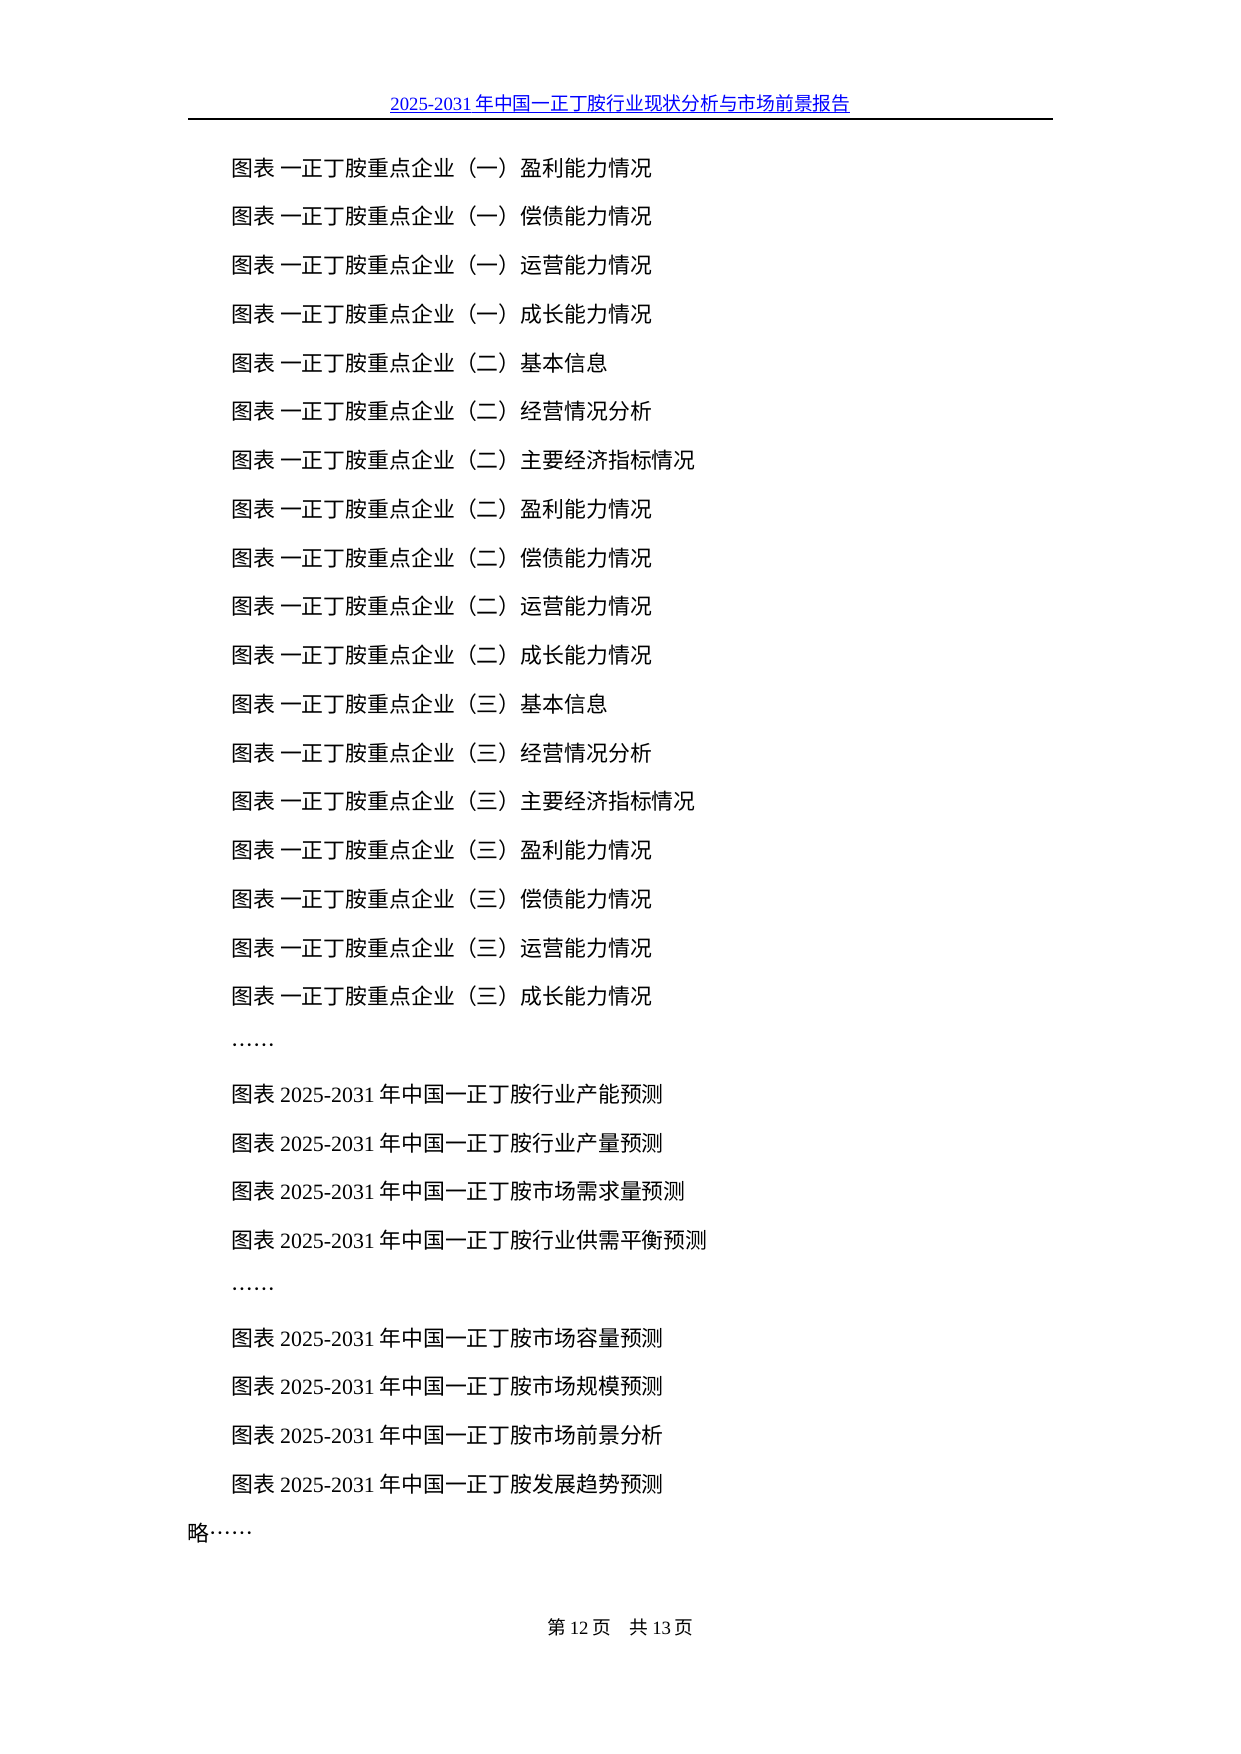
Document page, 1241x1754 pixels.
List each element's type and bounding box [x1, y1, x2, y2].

text [187, 150, 1053, 1548]
